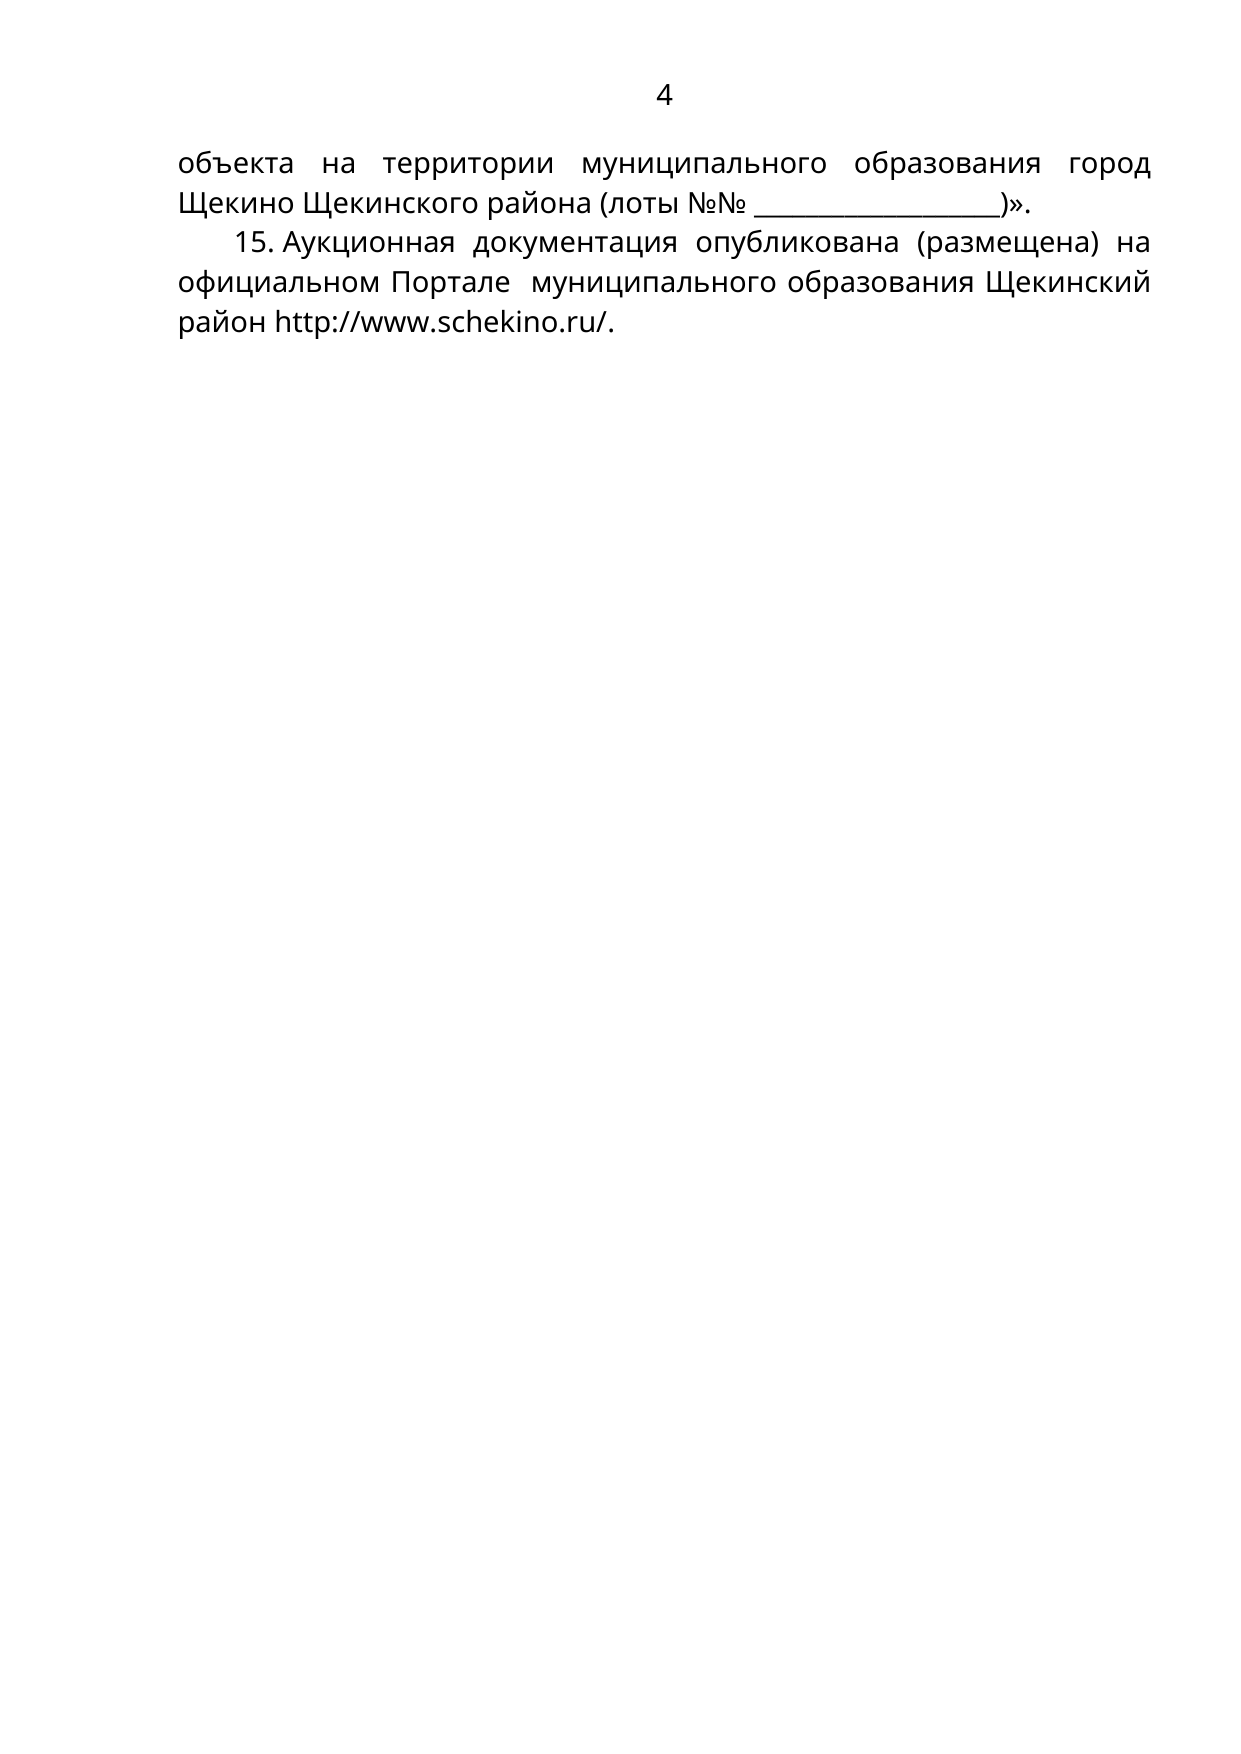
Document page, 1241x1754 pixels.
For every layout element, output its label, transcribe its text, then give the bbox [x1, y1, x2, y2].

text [177, 142, 1152, 222]
text 15. Аукционная документация опубликована (размещена) на официальном Портале муниципального образования Щекинский район http://www.schekino.ru/. [177, 222, 1152, 341]
